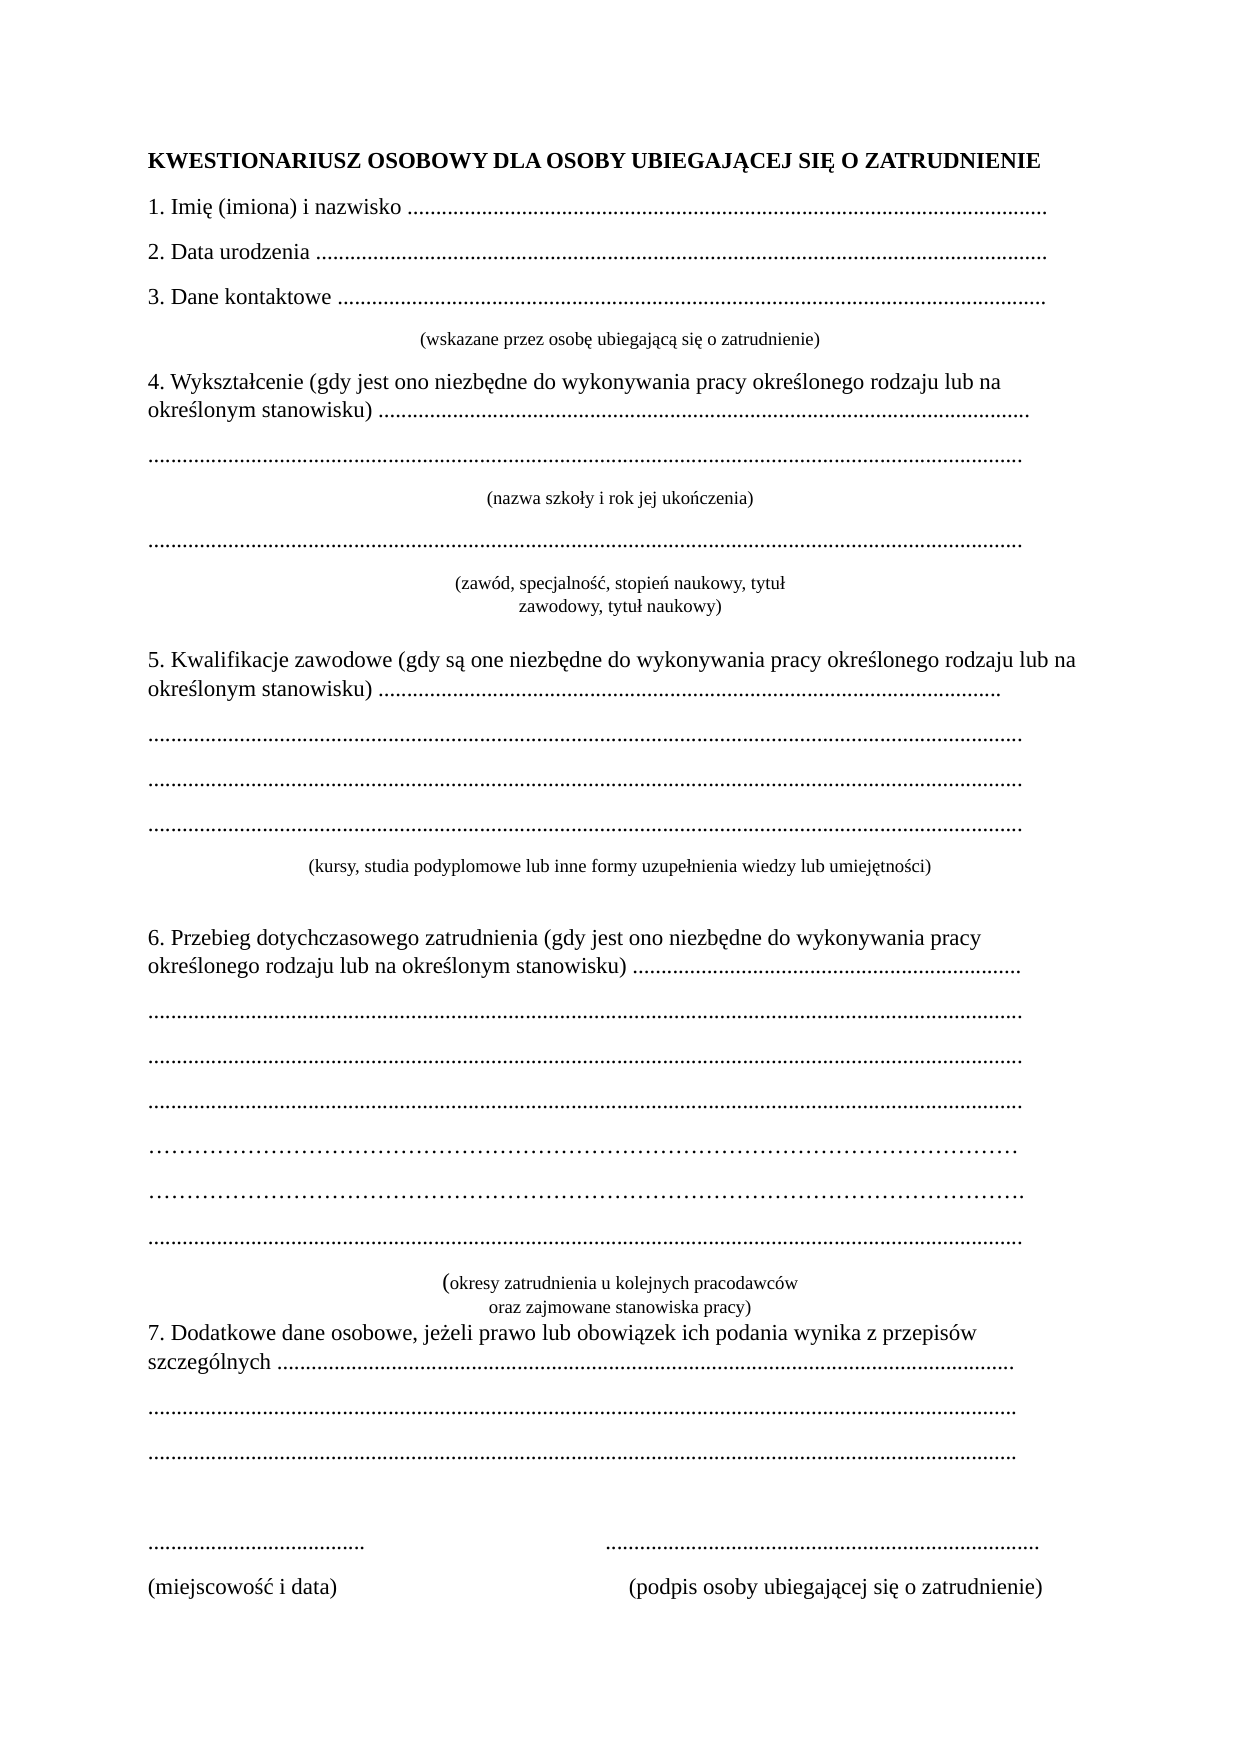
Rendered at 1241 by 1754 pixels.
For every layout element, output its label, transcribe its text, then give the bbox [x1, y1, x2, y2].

text 6. Przebieg dotychczasowego zatrudnienia (gdy jest ono niezbędne do wykonywania pracy określonego rodzaju lub na określonym stanowisku) .................................................................... [148, 924, 1093, 978]
text (okresy zatrudnienia u kolejnych pracodawców [148, 1268, 1093, 1294]
text 1. Imię (imiona) i nazwisko ................................................................................................................ [148, 193, 1093, 219]
text ......................................................................................................................................................... [148, 997, 1093, 1023]
text ........................................................................................................................................................ [148, 1438, 1093, 1464]
text KWESTIONARIUSZ OSOBOWY DLA OSOBY UBIEGAJĄCEJ SIĘ O ZATRUDNIENIE [148, 148, 1093, 174]
text ......................................................................................................................................................... [148, 720, 1093, 746]
text ......................................................................................................................................................... [148, 441, 1093, 468]
text ......................................................................................................................................................... [148, 1087, 1093, 1114]
text (nazwa szkoły i rok jej ukończenia) [148, 487, 1093, 508]
text ......................................................................................................................................................... [148, 1042, 1093, 1069]
text 7. Dodatkowe dane osobowe, jeżeli prawo lub obowiązek ich podania wynika z przepisów szczególnych ................................................................................................................................. [148, 1319, 1093, 1374]
text ........................................................................................................................................................ [148, 1393, 1093, 1419]
text ……………………………………………………………………………………………………. [148, 1178, 1093, 1204]
text 5. Kwalifikacje zawodowe (gdy są one niezbędne do wykonywania pracy określonego rodzaju lub na określonym stanowisku) ............................................................................................................. [148, 646, 1093, 701]
text (wskazane przez osobę ubiegającą się o zatrudnienie) [148, 328, 1093, 349]
text ...................................... ............................................................................ [148, 1528, 1093, 1555]
text ......................................................................................................................................................... [148, 810, 1093, 837]
text ......................................................................................................................................................... [148, 1223, 1093, 1249]
text zawodowy, tytuł naukowy) [148, 595, 1093, 616]
text ......................................................................................................................................................... [148, 765, 1093, 791]
text oraz zajmowane stanowiska pracy) [148, 1296, 1093, 1318]
text …………………………………………………………………………………………………… [148, 1132, 1093, 1159]
text 4. Wykształcenie (gdy jest ono niezbędne do wykonywania pracy określonego rodzaju lub na określonym stanowisku) .................................................................................................................. [148, 368, 1093, 423]
text ......................................................................................................................................................... [148, 526, 1093, 553]
text 3. Dane kontaktowe ............................................................................................................................ [148, 283, 1093, 309]
text 2. Data urodzenia ................................................................................................................................ [148, 238, 1093, 264]
text (zawód, specjalność, stopień naukowy, tytuł [148, 572, 1093, 593]
text (kursy, studia podyplomowe lub inne formy uzupełnienia wiedzy lub umiejętności) [148, 855, 1093, 877]
text (miejscowość i data) (podpis osoby ubiegającej się o zatrudnienie) [148, 1573, 1093, 1600]
